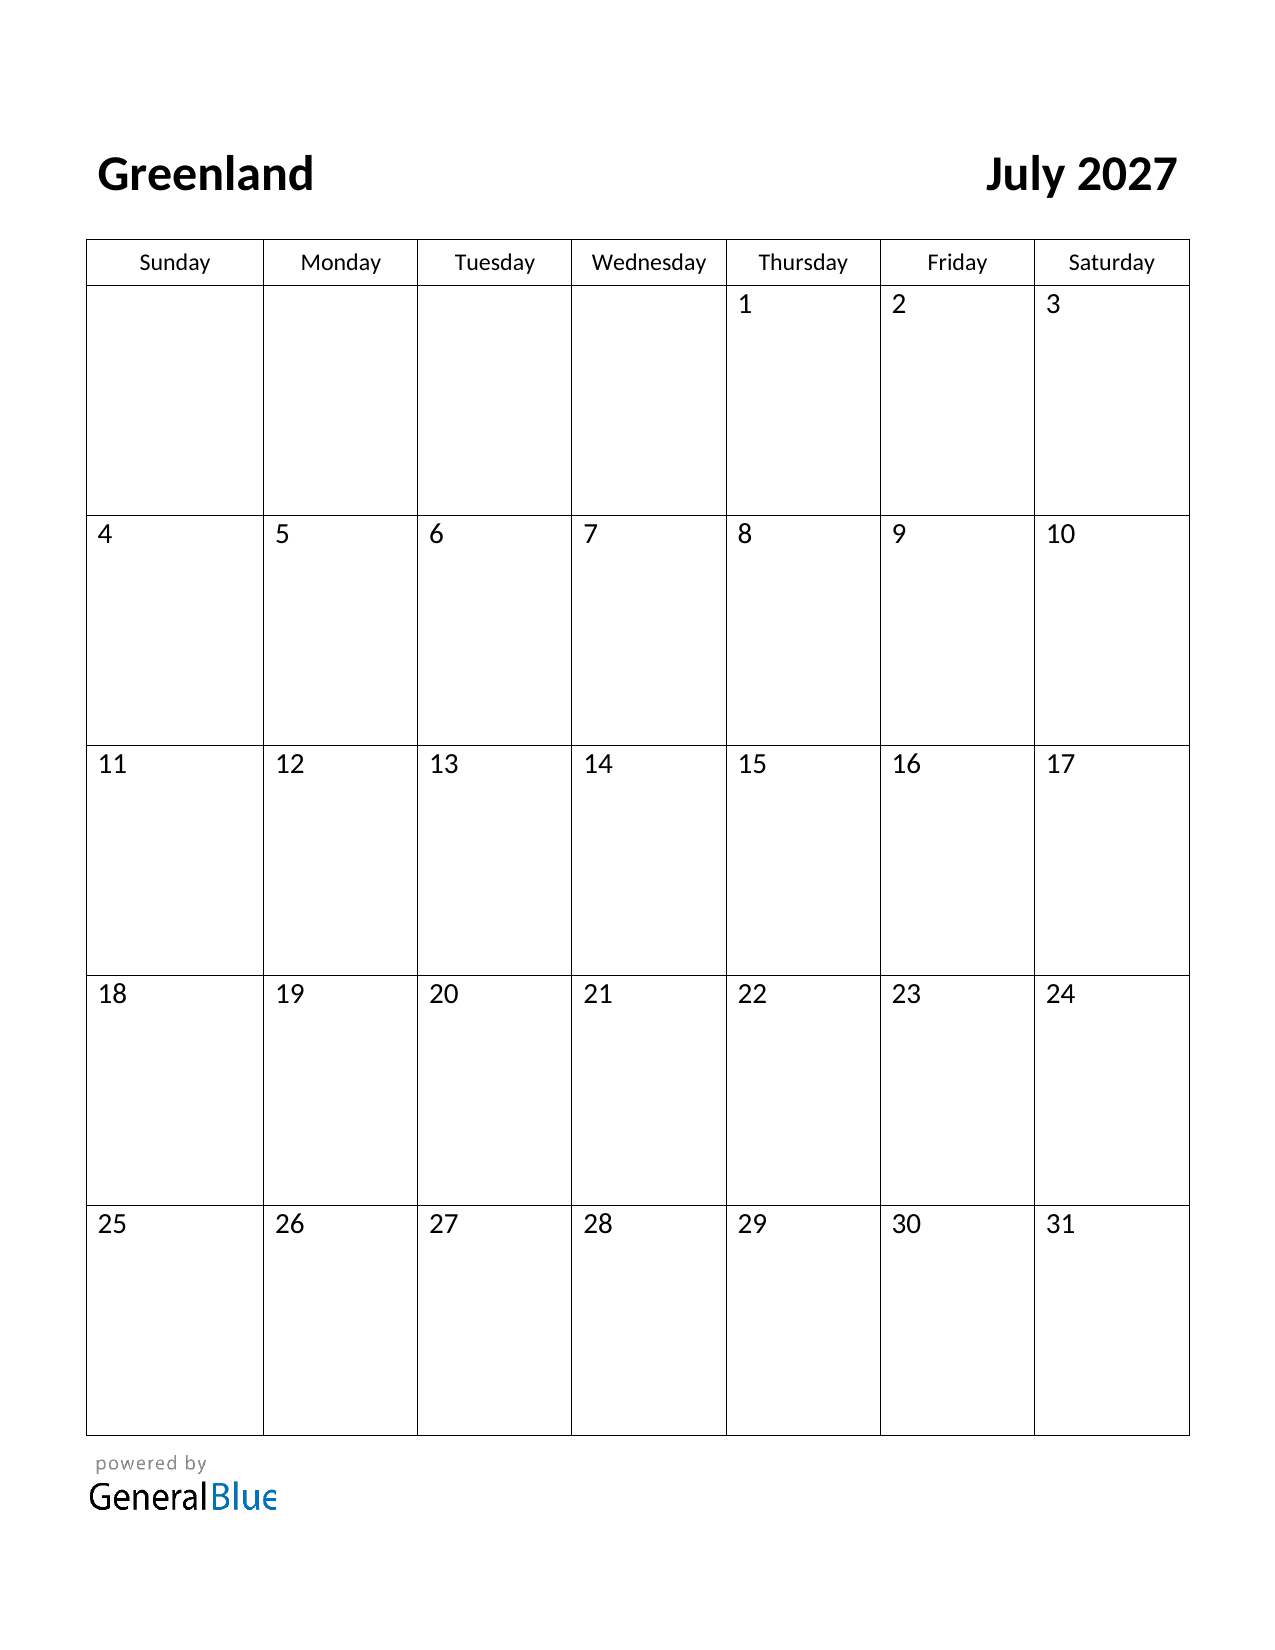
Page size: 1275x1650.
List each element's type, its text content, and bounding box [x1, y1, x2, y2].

table_cell 18 [87, 976, 263, 1008]
table_cell Monday [264, 240, 417, 284]
table_cell [572, 1238, 726, 1434]
table_cell [87, 286, 263, 318]
table_cell [1035, 778, 1189, 974]
table_cell 16 [881, 746, 1034, 778]
table_cell Wednesday [572, 240, 726, 284]
table_cell 1 [727, 286, 880, 318]
table_cell [1035, 548, 1189, 744]
table_cell [881, 548, 1034, 744]
table_cell [264, 286, 417, 318]
table_cell [264, 318, 417, 514]
table_cell 25 [87, 1206, 263, 1238]
table_cell [418, 1238, 571, 1434]
table_cell [87, 778, 263, 974]
table_cell [418, 286, 571, 318]
table_cell 8 [727, 516, 880, 548]
table_cell [87, 1008, 263, 1204]
table_cell [1035, 318, 1189, 514]
table_cell 21 [572, 976, 726, 1008]
table_cell 29 [727, 1206, 880, 1238]
table_cell [86, 1436, 1189, 1534]
table_cell [418, 548, 571, 744]
table_cell [727, 318, 880, 514]
table_cell Sunday [87, 240, 263, 284]
table_cell 15 [727, 746, 880, 778]
table_cell 7 [572, 516, 726, 548]
table_cell [87, 318, 263, 514]
table_cell 11 [87, 746, 263, 778]
table_cell [727, 1238, 880, 1434]
table_cell 13 [418, 746, 571, 778]
table_cell 20 [418, 976, 571, 1008]
table_cell 6 [418, 516, 571, 548]
table_cell 14 [572, 746, 726, 778]
table_cell Friday [881, 240, 1034, 284]
table_cell 26 [264, 1206, 417, 1238]
table_cell 27 [418, 1206, 571, 1238]
table_cell 17 [1035, 746, 1189, 778]
table_cell [418, 318, 571, 514]
table_cell 28 [572, 1206, 726, 1238]
table_cell [1035, 1008, 1189, 1204]
table_cell 22 [727, 976, 880, 1008]
table_cell [572, 286, 726, 318]
table_cell [881, 1238, 1034, 1434]
table_cell 10 [1035, 516, 1189, 548]
table_header July 2027 [572, 105, 1189, 239]
table_header Greenland [86, 105, 572, 239]
table_cell [881, 1008, 1034, 1204]
table_cell Tuesday [418, 240, 571, 284]
table_cell [87, 1238, 263, 1434]
table_cell [418, 1008, 571, 1204]
table_cell [881, 778, 1034, 974]
table_cell 4 [87, 516, 263, 548]
table_cell [418, 778, 571, 974]
table_cell [572, 548, 726, 744]
table_cell [264, 1238, 417, 1434]
table_cell 3 [1035, 286, 1189, 318]
table_cell 12 [264, 746, 417, 778]
table_cell 19 [264, 976, 417, 1008]
table_cell [87, 548, 263, 744]
table_cell [572, 1008, 726, 1204]
table_cell Saturday [1035, 240, 1189, 284]
table_cell 30 [881, 1206, 1034, 1238]
table_cell 23 [881, 976, 1034, 1008]
table_cell [264, 778, 417, 974]
table_cell Thursday [727, 240, 880, 284]
table_cell [727, 778, 880, 974]
table_cell 5 [264, 516, 417, 548]
table_cell [727, 548, 880, 744]
table_cell [1035, 1238, 1189, 1434]
table_cell [264, 1008, 417, 1204]
table_cell [572, 778, 726, 974]
picture [88, 1452, 276, 1515]
table_cell [727, 1008, 880, 1204]
table_cell 2 [881, 286, 1034, 318]
table_cell [881, 318, 1034, 514]
table_cell 9 [881, 516, 1034, 548]
table_cell [572, 318, 726, 514]
table_cell 31 [1035, 1206, 1189, 1238]
table_cell [264, 548, 417, 744]
table_cell 24 [1035, 976, 1189, 1008]
